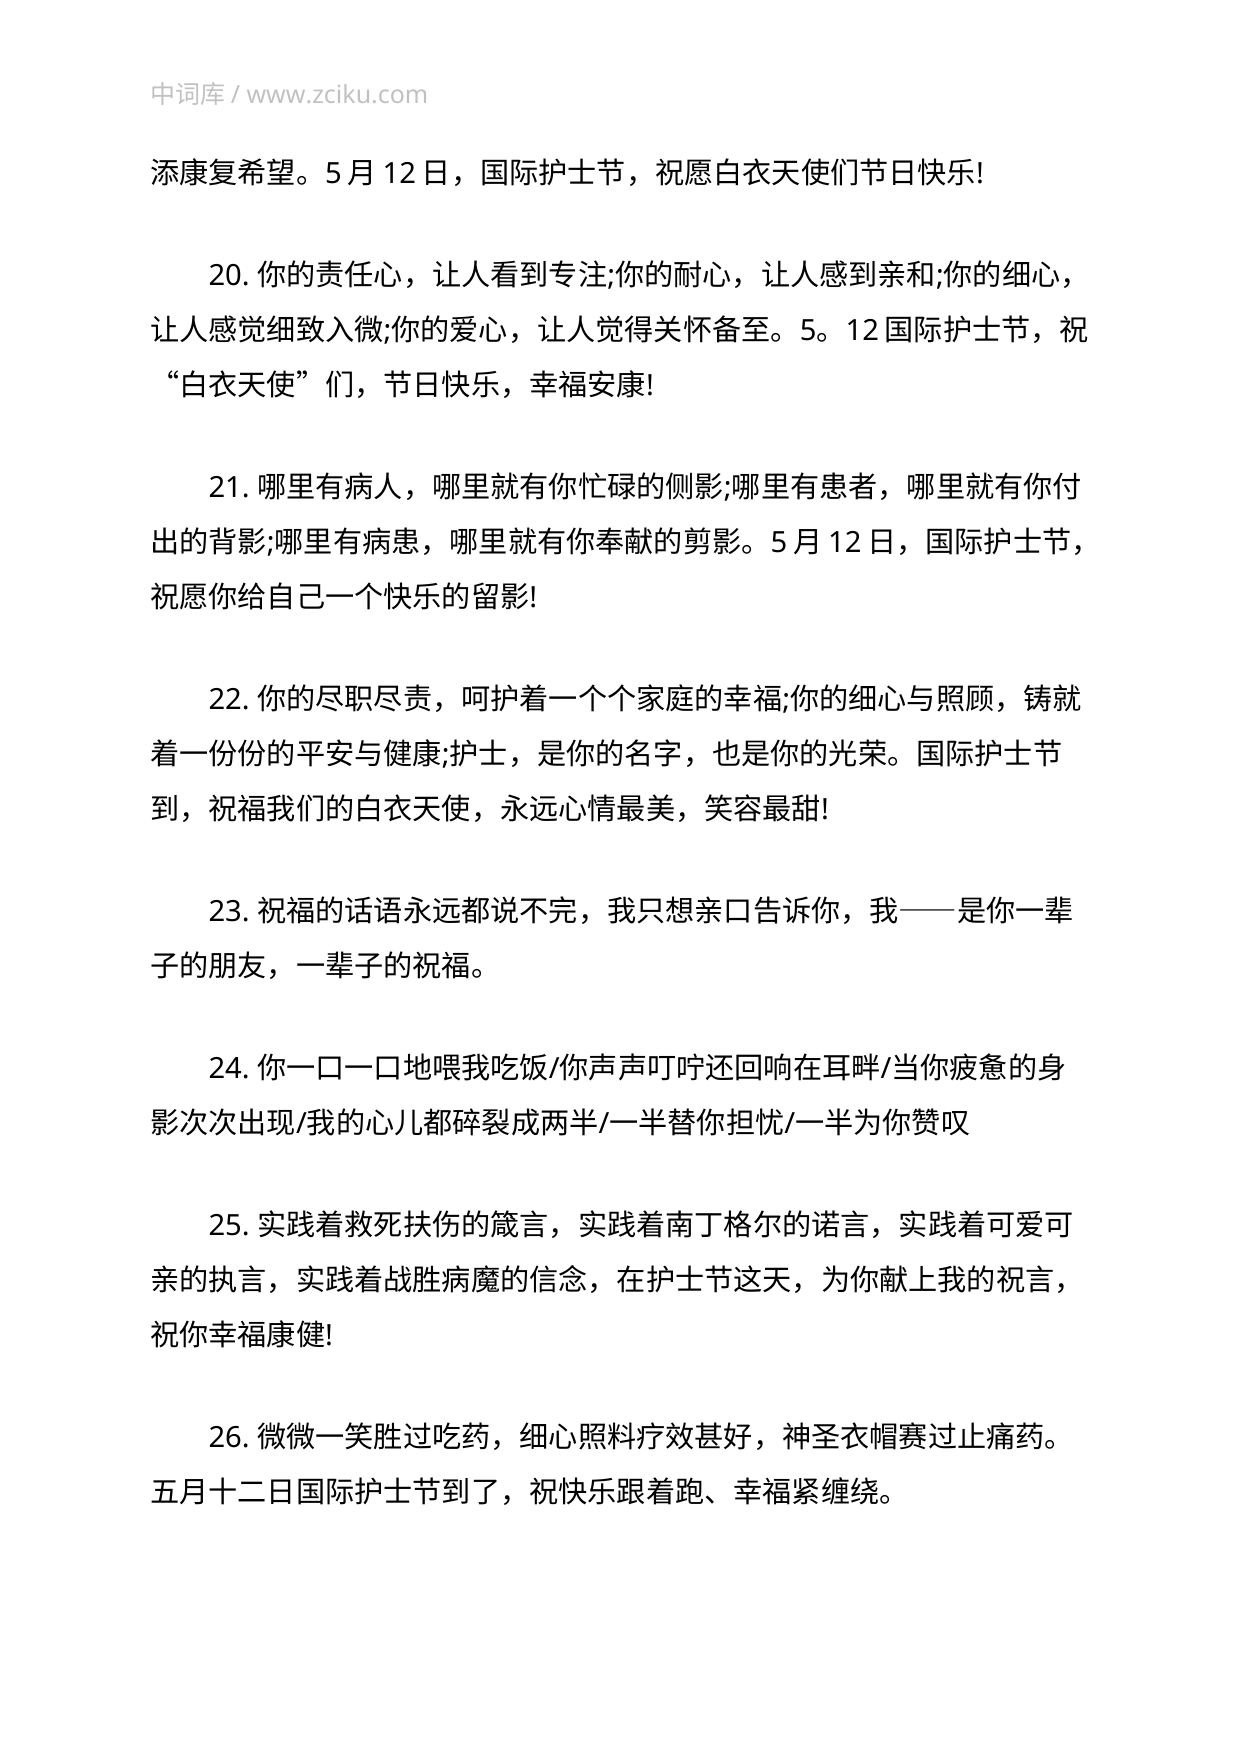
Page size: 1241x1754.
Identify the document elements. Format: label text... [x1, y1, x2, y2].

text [150, 150, 1090, 192]
text 20. 你的责任心，让人看到专注;你的耐心，让人感到亲和;你的细心，让人感觉细致入微;你的爱心，让人觉得关怀备至。5。12国际护士节，祝“白衣天使”们，节日快乐，幸福安康! [150, 252, 1090, 404]
text 23. 祝福的话语永远都说不完，我只想亲口告诉你，我——是你一辈子的朋友，一辈子的祝福。 [150, 888, 1090, 985]
text 22. 你的尽职尽责，呵护着一个个家庭的幸福;你的细心与照顾，铸就着一份份的平安与健康;护士，是你的名字，也是你的光荣。国际护士节到，祝福我们的白衣天使，永远心情最美，笑容最甜! [150, 676, 1090, 828]
text 26. 微微一笑胜过吃药，细心照料疗效甚好，神圣衣帽赛过止痛药。五月十二日国际护士节到了，祝快乐跟着跑、幸福紧缠绕。 [150, 1413, 1090, 1511]
text 24. 你一口一口地喂我吃饭/你声声叮咛还回响在耳畔/当你疲惫的身影次次出现/我的心儿都碎裂成两半/一半替你担忧/一半为你赞叹 [150, 1045, 1090, 1142]
text 21. 哪里有病人，哪里就有你忙碌的侧影;哪里有患者，哪里就有你付出的背影;哪里有病患，哪里就有你奉献的剪影。5月12日，国际护士节，祝愿你给自己一个快乐的留影! [150, 464, 1090, 616]
text 25. 实践着救死扶伤的箴言，实践着南丁格尔的诺言，实践着可爱可亲的执言，实践着战胜病魔的信念，在护士节这天，为你献上我的祝言，祝你幸福康健! [150, 1202, 1090, 1354]
